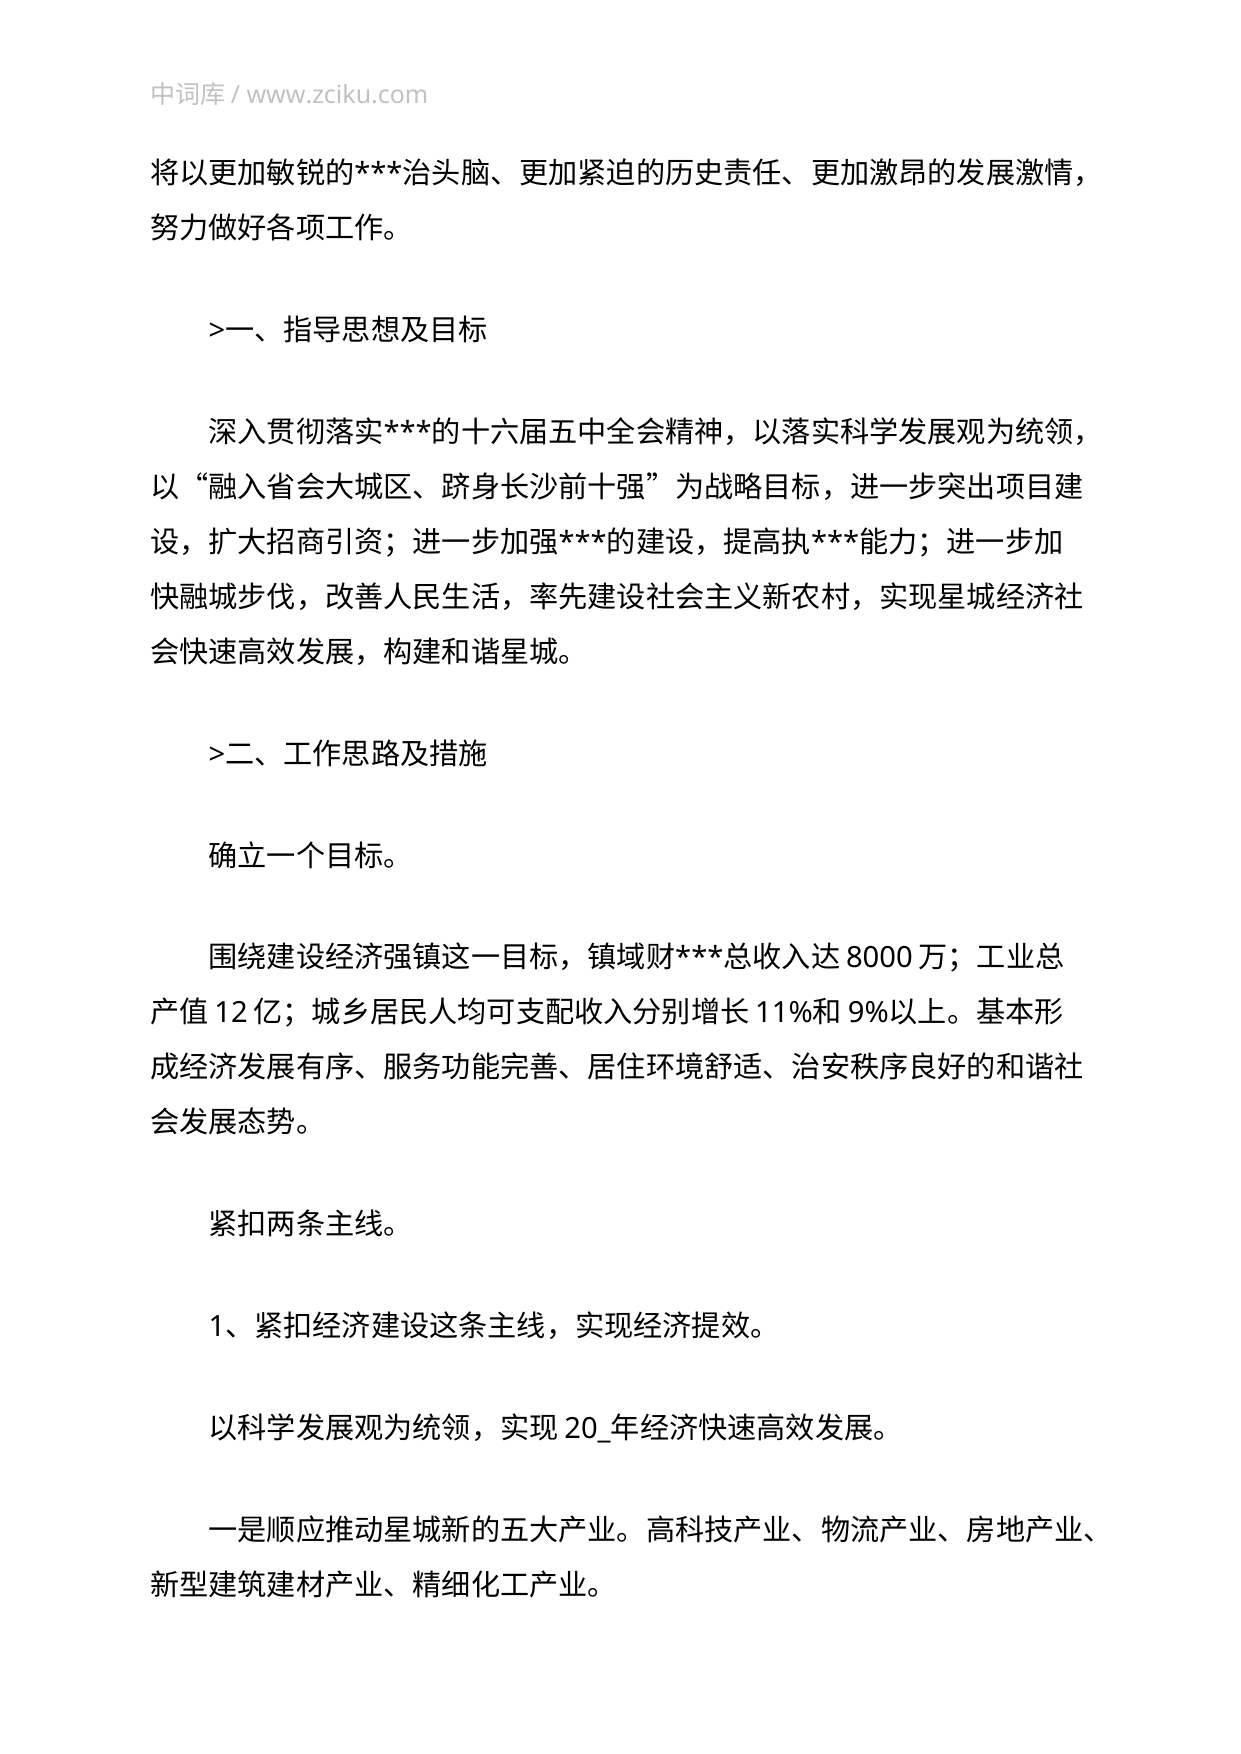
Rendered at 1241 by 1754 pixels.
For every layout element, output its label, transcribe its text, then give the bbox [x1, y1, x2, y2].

text 围绕建设经济强镇这一目标，镇域财***总收入达8000万；工业总产值12亿；城乡居民人均可支配收入分别增长11%和9%以上。基本形成经济发展有序、服务功能完善、居住环境舒适、治安秩序良好的和谐社会发展态势。 [150, 934, 1090, 1141]
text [150, 150, 1090, 247]
text >一、指导思想及目标 [150, 307, 1090, 349]
text 确立一个目标。 [150, 832, 1090, 874]
text 一是顺应推动星城新的五大产业。高科技产业、物流产业、房地产业、新型建筑建材产业、精细化工产业。 [150, 1506, 1090, 1604]
text 以科学发展观为统领，实现20_年经济快速高效发展。 [150, 1404, 1090, 1447]
text 1、紧扣经济建设这条主线，实现经济提效。 [150, 1302, 1090, 1345]
text 深入贯彻落实***的十六届五中全会精神，以落实科学发展观为统领，以“融入省会大城区、跻身长沙前十强”为战略目标，进一步突出项目建设，扩大招商引资；进一步加强***的建设，提高执***能力；进一步加快融城步伐，改善人民生活，率先建设社会主义新农村，实现星城经济社会快速高效发展，构建和谐星城。 [150, 409, 1090, 671]
text 紧扣两条主线。 [150, 1201, 1090, 1243]
text >二、工作思路及措施 [150, 730, 1090, 773]
